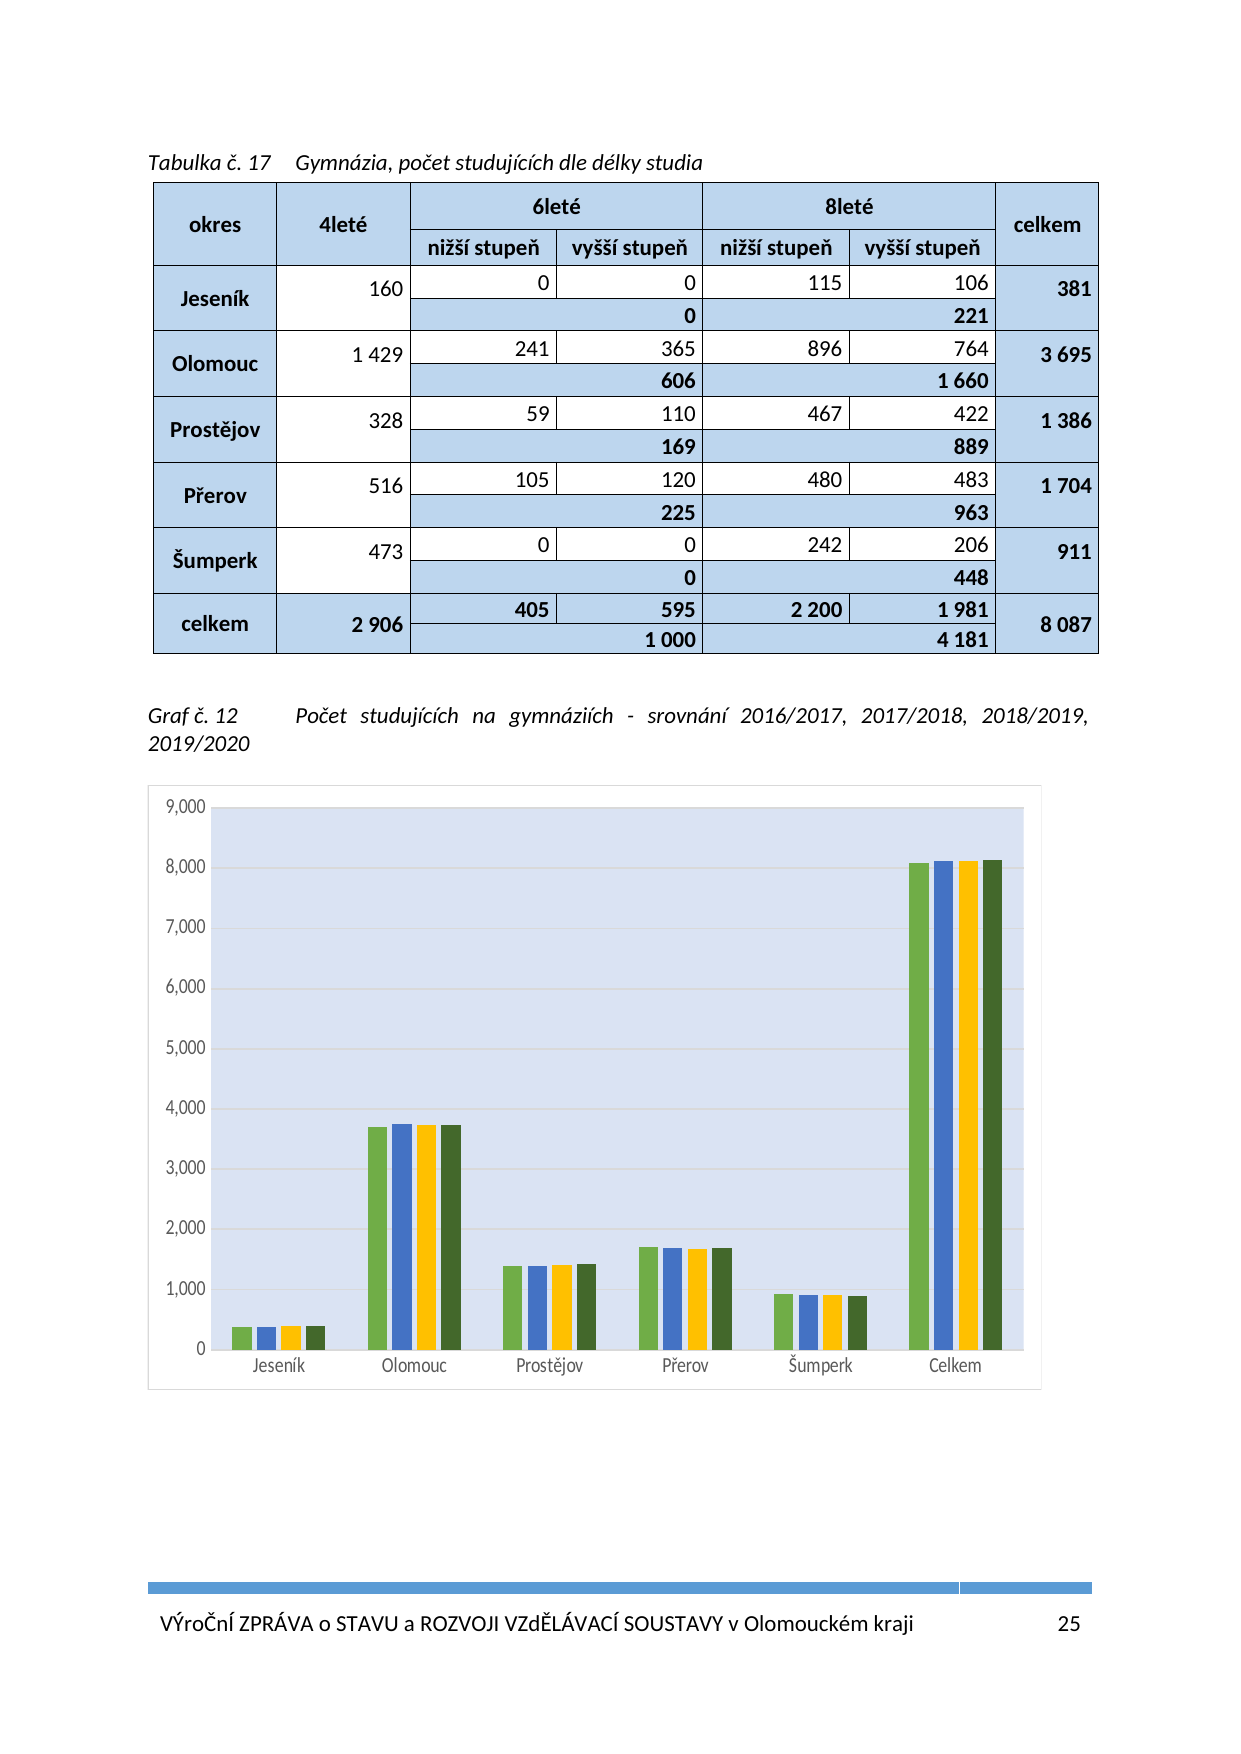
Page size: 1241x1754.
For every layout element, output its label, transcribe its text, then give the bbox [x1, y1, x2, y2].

table_cell 606 [411, 364, 702, 396]
table_cell 160 [277, 266, 410, 330]
table_cell 381 [996, 266, 1098, 330]
table_cell 483 [850, 463, 995, 494]
table_cell Olomouc [154, 331, 276, 396]
text Tabulka č. 17 Gymnázia, počet studujících dle délky studia [148, 148, 1092, 176]
table_cell 0 [411, 266, 556, 297]
table_cell 225 [411, 495, 702, 527]
table_cell 1 660 [703, 364, 995, 396]
table_cell 473 [277, 528, 410, 593]
table_cell 120 [557, 463, 702, 494]
table_cell 115 [703, 266, 849, 297]
table_cell 206 [850, 528, 995, 560]
table_cell 0 [557, 266, 702, 297]
table_cell Jeseník [154, 266, 276, 330]
table_cell 2 906 [277, 594, 410, 653]
table_cell 889 [703, 430, 995, 462]
table_cell 0 [557, 528, 702, 560]
table_cell 241 [411, 331, 556, 363]
table_cell 4 181 [703, 624, 995, 653]
table_cell Šumperk [154, 528, 276, 593]
table_header 4leté [277, 183, 410, 265]
table_cell 365 [557, 331, 702, 363]
table_header 6leté [411, 183, 702, 229]
table_cell 1 000 [411, 624, 702, 653]
table_header celkem [996, 183, 1098, 265]
table_cell Prostějov [154, 397, 276, 462]
table_cell 448 [703, 561, 995, 593]
table_cell vyšší stupeň [557, 230, 702, 265]
table_cell 1 704 [996, 463, 1098, 527]
table_cell 106 [850, 266, 995, 297]
table_cell 221 [703, 299, 995, 330]
table_cell 242 [703, 528, 849, 560]
table_cell 1 429 [277, 331, 410, 396]
table_cell 169 [411, 430, 702, 462]
table_cell 480 [703, 463, 849, 494]
table_cell 110 [557, 397, 702, 429]
table_cell 2 200 [703, 594, 849, 623]
table_cell celkem [154, 594, 276, 653]
table_cell nižší stupeň [703, 230, 849, 265]
table_cell 3 695 [996, 331, 1098, 396]
table_cell 8 087 [996, 594, 1098, 653]
table_cell 1 981 [850, 594, 995, 623]
table_cell 467 [703, 397, 849, 429]
table_cell 896 [703, 331, 849, 363]
table_cell 1 386 [996, 397, 1098, 462]
table_cell 963 [703, 495, 995, 527]
table_cell Přerov [154, 463, 276, 527]
text Graf č. 12 Počet studujících na gymnáziích - srovnání 2016/2017, 2017/2018, 2018/2019, 2019/2020 [148, 701, 1092, 757]
table_cell vyšší stupeň [850, 230, 995, 265]
table_cell 595 [557, 594, 702, 623]
table_cell 405 [411, 594, 556, 623]
table_header okres [154, 183, 276, 265]
table_cell 328 [277, 397, 410, 462]
table_cell 59 [411, 397, 556, 429]
table_cell 422 [850, 397, 995, 429]
table_cell 764 [850, 331, 995, 363]
table_cell 105 [411, 463, 556, 494]
table_cell 911 [996, 528, 1098, 593]
table_cell 0 [411, 299, 702, 330]
table_cell 516 [277, 463, 410, 527]
table_cell 0 [411, 561, 702, 593]
table_cell nižší stupeň [411, 230, 556, 265]
table_header 8leté [703, 183, 995, 229]
table_cell 0 [411, 528, 556, 560]
